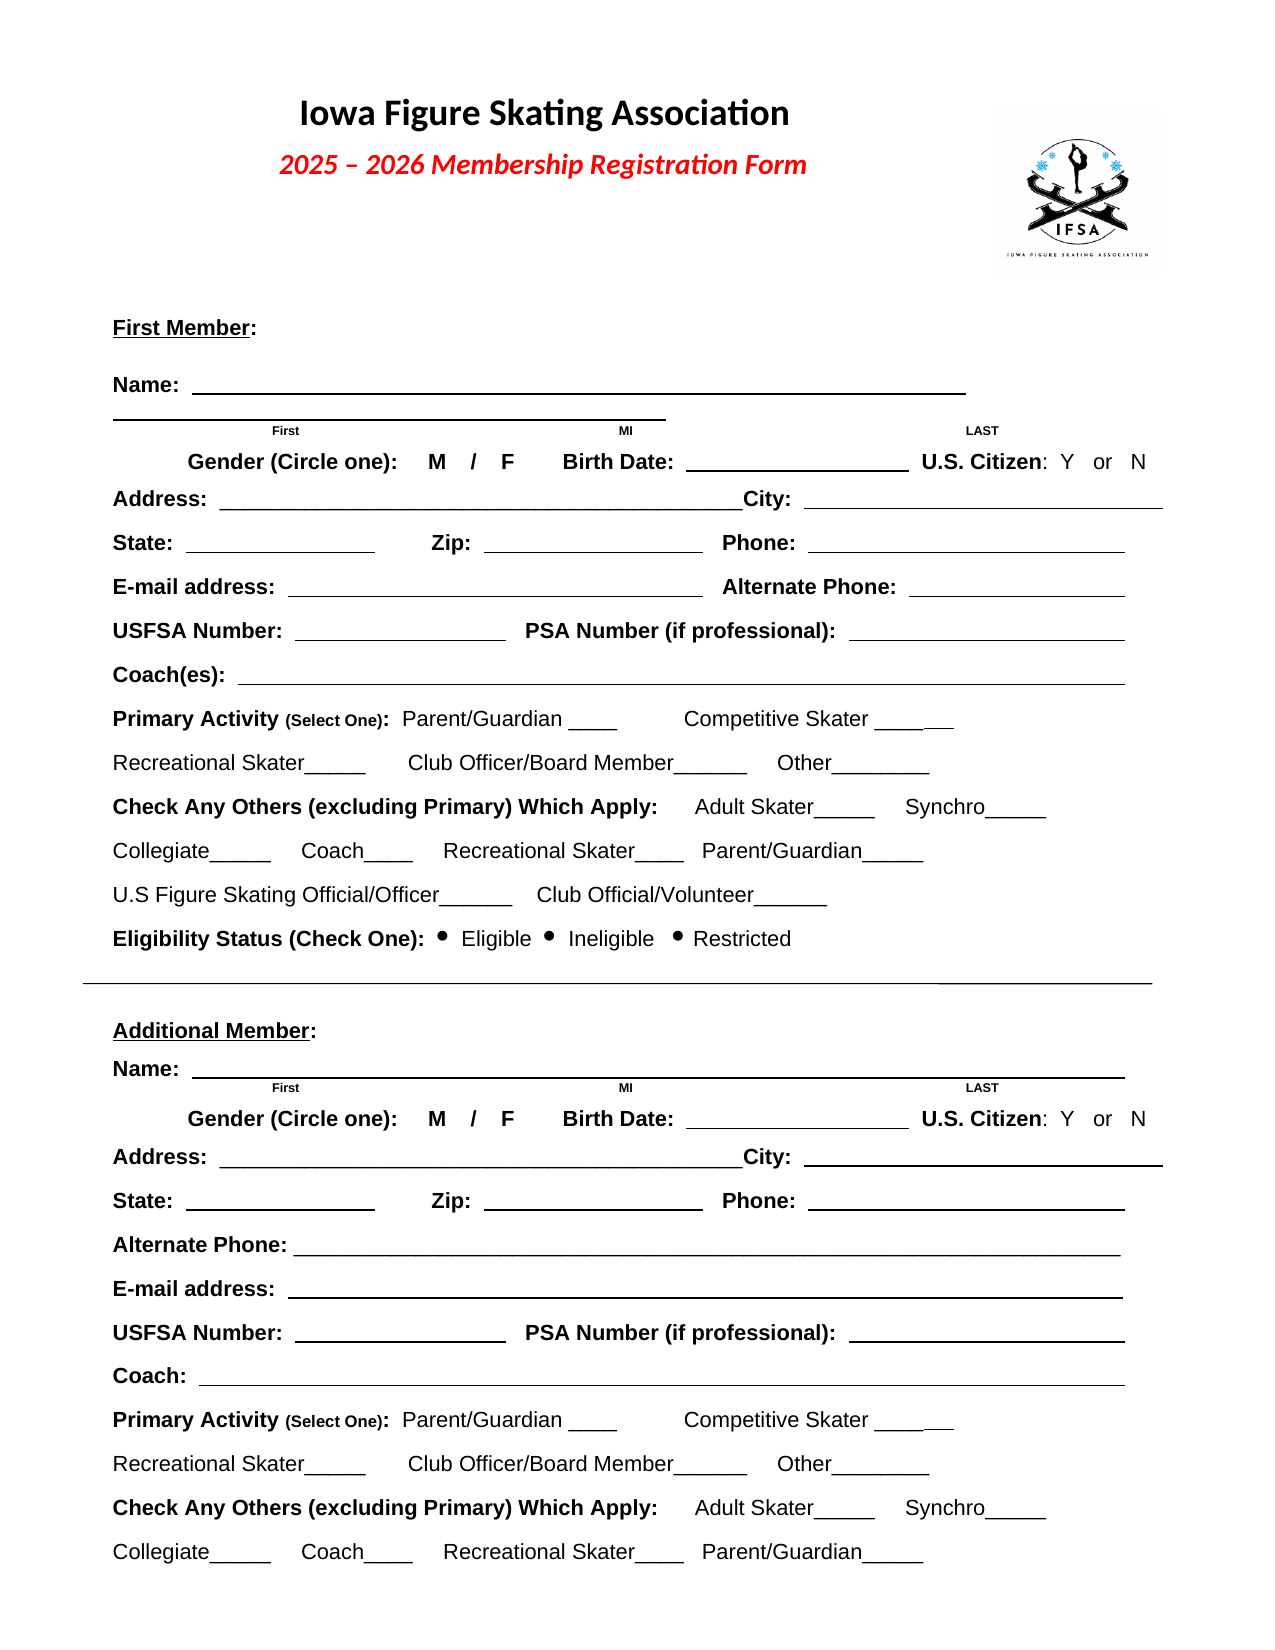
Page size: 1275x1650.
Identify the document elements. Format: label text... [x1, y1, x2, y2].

text Collegiate_____ Coach____ Recreational Skater____ Parent/Guardian_____ [112, 838, 1162, 863]
text USFSA Number: PSA Number (if professional): [112, 1319, 1162, 1344]
text Primary Activity (Select One): Parent/Guardian ____ Competitive Skater ____ [112, 1407, 1162, 1432]
text First MI LAST [112, 1081, 1162, 1106]
text Gender (Circle one): M / F Birth Date: U.S. Citizen: Y or N [112, 1106, 1162, 1131]
text Gender (Circle one): M / F Birth Date: U.S. Citizen: Y or N [112, 449, 1162, 474]
text Primary Activity (Select One): Parent/Guardian ____ Competitive Skater ____ [112, 706, 1162, 731]
text Address: ___________________________________________City: [112, 486, 1162, 512]
text Recreational Skater_____ Club Officer/Board Member______ Other________ [112, 750, 1162, 775]
text Eligibility Status (Check One): Eligible Ineligible Restricted [112, 926, 1162, 953]
text Additional Member: [112, 1018, 1162, 1043]
text First Member: [112, 315, 1162, 340]
text First MI LAST [112, 423, 1162, 449]
text E-mail address: [112, 1275, 1162, 1301]
text State: Zip: Phone: [112, 530, 1162, 556]
text Name: [112, 372, 1162, 397]
text Coach: [112, 1363, 1162, 1388]
text Collegiate_____ Coach____ Recreational Skater____ Parent/Guardian_____ [112, 1539, 1162, 1564]
text Recreational Skater_____ Club Officer/Board Member______ Other________ [112, 1451, 1162, 1476]
text State: Zip: Phone: [112, 1187, 1162, 1213]
text Check Any Others (excluding Primary) Which Apply: Adult Skater_____ Synchro_____ [112, 1495, 1162, 1520]
text Alternate Phone: ____________________________________________________________________ [112, 1231, 1162, 1257]
text Name: [112, 1055, 1162, 1081]
text USFSA Number: PSA Number (if professional): [112, 618, 1162, 643]
text Address: ___________________________________________City: [112, 1143, 1162, 1169]
text E-mail address: Alternate Phone: [112, 574, 1162, 599]
picture [992, 106, 1163, 277]
text U.S Figure Skating Official/Officer______ Club Official/Volunteer______ [112, 882, 1162, 907]
text Check Any Others (excluding Primary) Which Apply: Adult Skater_____ Synchro_____ [112, 794, 1162, 819]
text Coach(es): [112, 662, 1162, 687]
